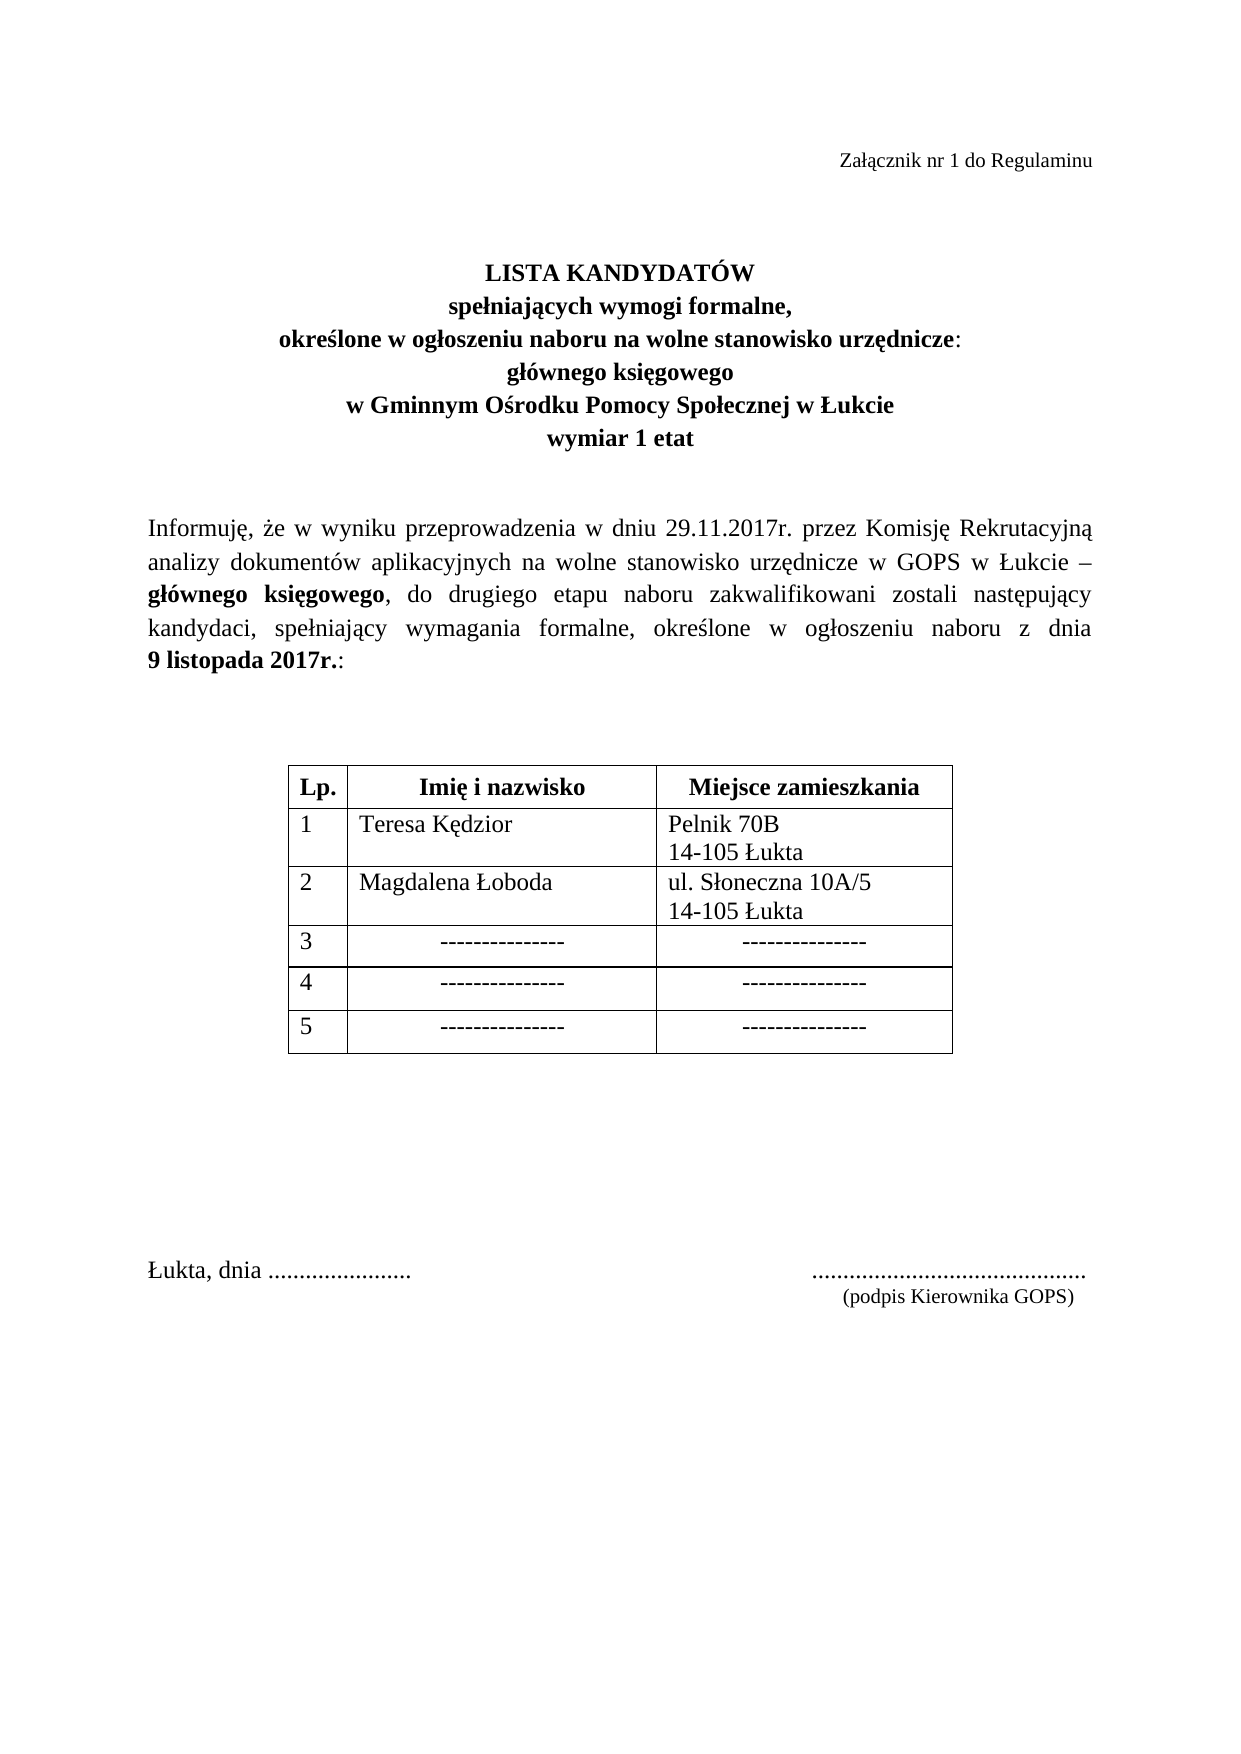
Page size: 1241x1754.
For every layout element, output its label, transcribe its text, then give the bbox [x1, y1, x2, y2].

text LISTA KANDYDATÓW [148, 258, 1093, 287]
table_header Imię i nazwisko [348, 766, 656, 808]
table_header Miejsce zamieszkania [657, 766, 952, 808]
table_cell Magdalena Łoboda [348, 867, 656, 925]
text (podpis Kierownika GOPS) [738, 1284, 1093, 1308]
table_cell --------------- [657, 968, 952, 1010]
text Informuję, że w wyniku przeprowadzenia w dniu 29.11.2017r. przez Komisję Rekrutacyjną analizy dokumentów aplikacyjnych na wolne stanowisko urzędnicze w GOPS w Łukcie – głównego księgowego, do drugiego etapu naboru zakwalifikowani zostali następujący kandydaci, spełniający wymagania formalne, określone w ogłoszeniu naboru z dnia 9 listopada 2017r.: [148, 513, 1093, 674]
table_cell 2 [289, 867, 347, 925]
table_cell --------------- [657, 1011, 952, 1053]
table_cell --------------- [348, 1011, 656, 1053]
text w Gminnym Ośrodku Pomocy Społecznej w Łukcie [148, 390, 1093, 419]
table_cell --------------- [657, 926, 952, 966]
table_header Lp. [289, 766, 347, 808]
text Załącznik nr 1 do Regulaminu [148, 148, 1093, 172]
table_cell 1 [289, 809, 347, 866]
table_cell --------------- [348, 968, 656, 1010]
text Łukta, dnia ....................... ............................................ [148, 1255, 1093, 1284]
table_cell 5 [289, 1011, 347, 1053]
text wymiar 1 etat [148, 423, 1093, 452]
table_cell Pelnik 70B 14-105 Łukta [657, 809, 952, 866]
table_cell Teresa Kędzior [348, 809, 656, 866]
text głównego księgowego [148, 357, 1093, 386]
text określone w ogłoszeniu naboru na wolne stanowisko urzędnicze: [148, 324, 1093, 353]
table_cell ul. Słoneczna 10A/5 14-105 Łukta [657, 867, 952, 925]
table_cell 4 [289, 968, 347, 1010]
text spełniających wymogi formalne, [148, 291, 1093, 320]
table_cell 3 [289, 926, 347, 966]
table_cell --------------- [348, 926, 656, 966]
